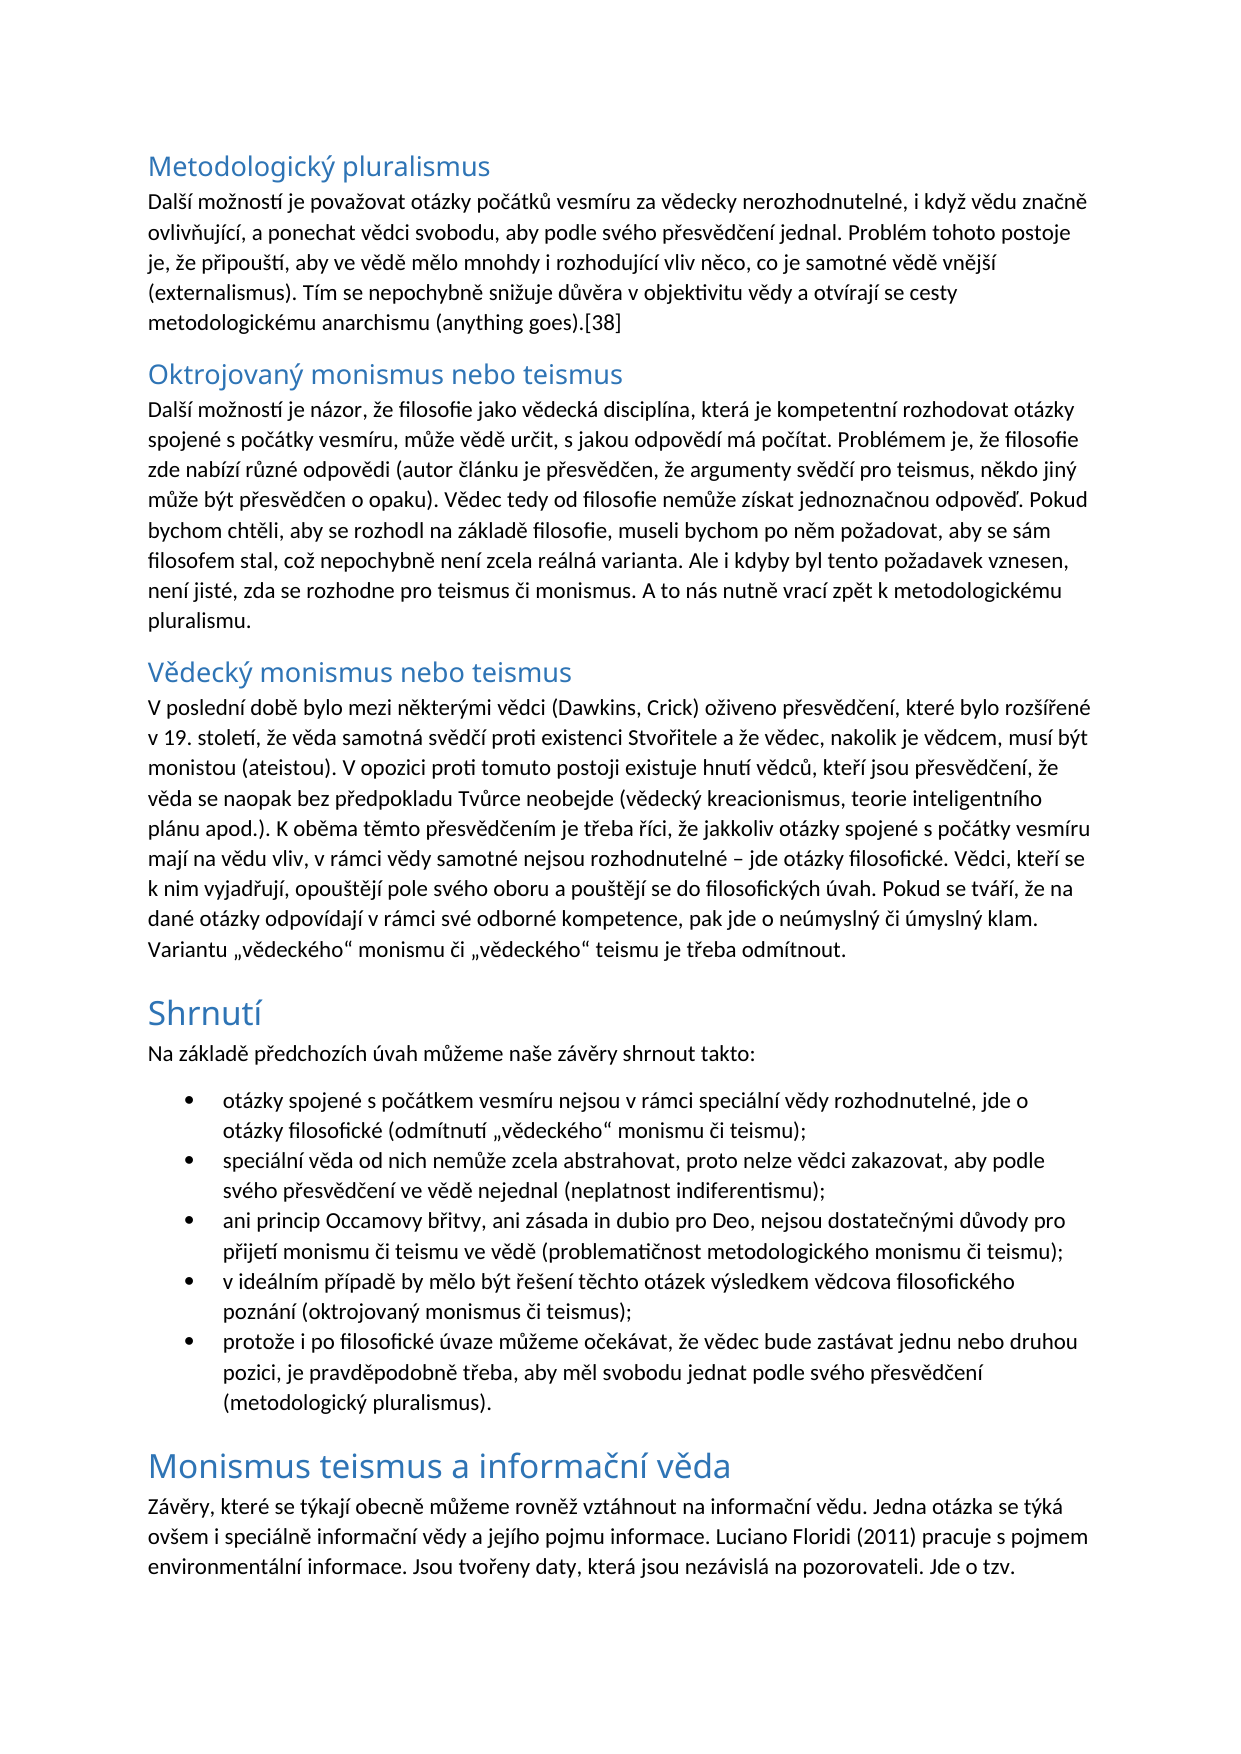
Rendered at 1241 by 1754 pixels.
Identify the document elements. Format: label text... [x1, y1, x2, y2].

text Na základě předchozích úvah můžeme naše závěry shrnout takto: [148, 1039, 1093, 1067]
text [148, 1492, 1093, 1580]
list ani princip Occamovy břitvy, ani zásada in dubio pro Deo, nejsou dostatečnými důvody pro přijetí monismu či teismu ve vědě (problematičnost metodologického monismu či teismu); [185, 1207, 1093, 1265]
list otázky spojené s počátkem vesmíru nejsou v rámci speciální vědy rozhodnutelné, jde o otázky filosofické (odmítnutí „vědeckého“ monismu či teismu); [185, 1086, 1093, 1144]
subtitle Vědecký monismus nebo teismus [148, 653, 1093, 690]
list speciální věda od nich nemůže zcela abstrahovat, proto nelze vědci zakazovat, aby podle svého přesvědčení ve vědě nejednal (neplatnost indiferentismu); [185, 1146, 1093, 1204]
text Další možností je názor, že filosofie jako vědecká disciplína, která je kompetentní rozhodovat otázky spojené s počátky vesmíru, může vědě určit, s jakou odpovědí má počítat. Problémem je, že filosofie zde nabízí různé odpovědi (autor článku je přesvědčen, že argumenty svědčí pro teismus, někdo jiný může být přesvědčen o opaku). Vědec tedy od filosofie nemůže získat jednoznačnou odpověď. Pokud bychom chtěli, aby se rozhodl na základě filosofie, museli bychom po něm požadovat, aby se sám filosofem stal, což nepochybně není zcela reálná varianta. Ale i kdyby byl tento požadavek vznesen, není jisté, zda se rozhodne pro teismus či monismus. A to nás nutně vrací zpět k metodologickému pluralismu. [148, 395, 1093, 634]
text Další možností je považovat otázky počátků vesmíru za vědecky nerozhodnutelné, i když vědu značně ovlivňující, a ponechat vědci svobodu, aby podle svého přesvědčení jednal. Problém tohoto postoje je, že připouští, aby ve vědě mělo mnohdy i rozhodující vliv něco, co je samotné vědě vnější (externalismus). Tím se nepochybně snižuje důvěra v objektivitu vědy a otvírají se cesty metodologickému anarchismu (anything goes).[38] [148, 187, 1093, 336]
subtitle Oktrojovaný monismus nebo teismus [148, 355, 1093, 392]
subtitle Metodologický pluralismus [148, 148, 1093, 184]
subtitle Monismus teismus a informační věda [148, 1443, 1093, 1488]
text V poslední době bylo mezi některými vědci (Dawkins, Crick) oživeno přesvědčení, které bylo rozšířené v 19. století, že věda samotná svědčí proti existenci Stvořitele a že vědec, nakolik je vědcem, musí být monistou (ateistou). V opozici proti tomuto postoji existuje hnutí vědců, kteří jsou přesvědčení, že věda se naopak bez předpokladu Tvůrce neobejde (vědecký kreacionismus, teorie inteligentního plánu apod.). K oběma těmto přesvědčením je třeba říci, že jakkoliv otázky spojené s počátky vesmíru mají na vědu vliv, v rámci vědy samotné nejsou rozhodnutelné – jde otázky filosofické. Vědci, kteří se k nim vyjadřují, opouštějí pole svého oboru a pouštějí se do filosofických úvah. Pokud se tváří, že na dané otázky odpovídají v rámci své odborné kompetence, pak jde o neúmyslný či úmyslný klam. Variantu „vědeckého“ monismu či „vědeckého“ teismu je třeba odmítnout. [148, 693, 1093, 963]
list v ideálním případě by mělo být řešení těchto otázek výsledkem vědcova filosofického poznání (oktrojovaný monismus či teismus); [185, 1267, 1093, 1325]
subtitle Shrnutí [148, 990, 1093, 1035]
list protože i po filosofické úvaze můžeme očekávat, že vědec bude zastávat jednu nebo druhou pozici, je pravděpodobně třeba, aby měl svobodu jednat podle svého přesvědčení (metodologický pluralismus). [185, 1327, 1093, 1416]
